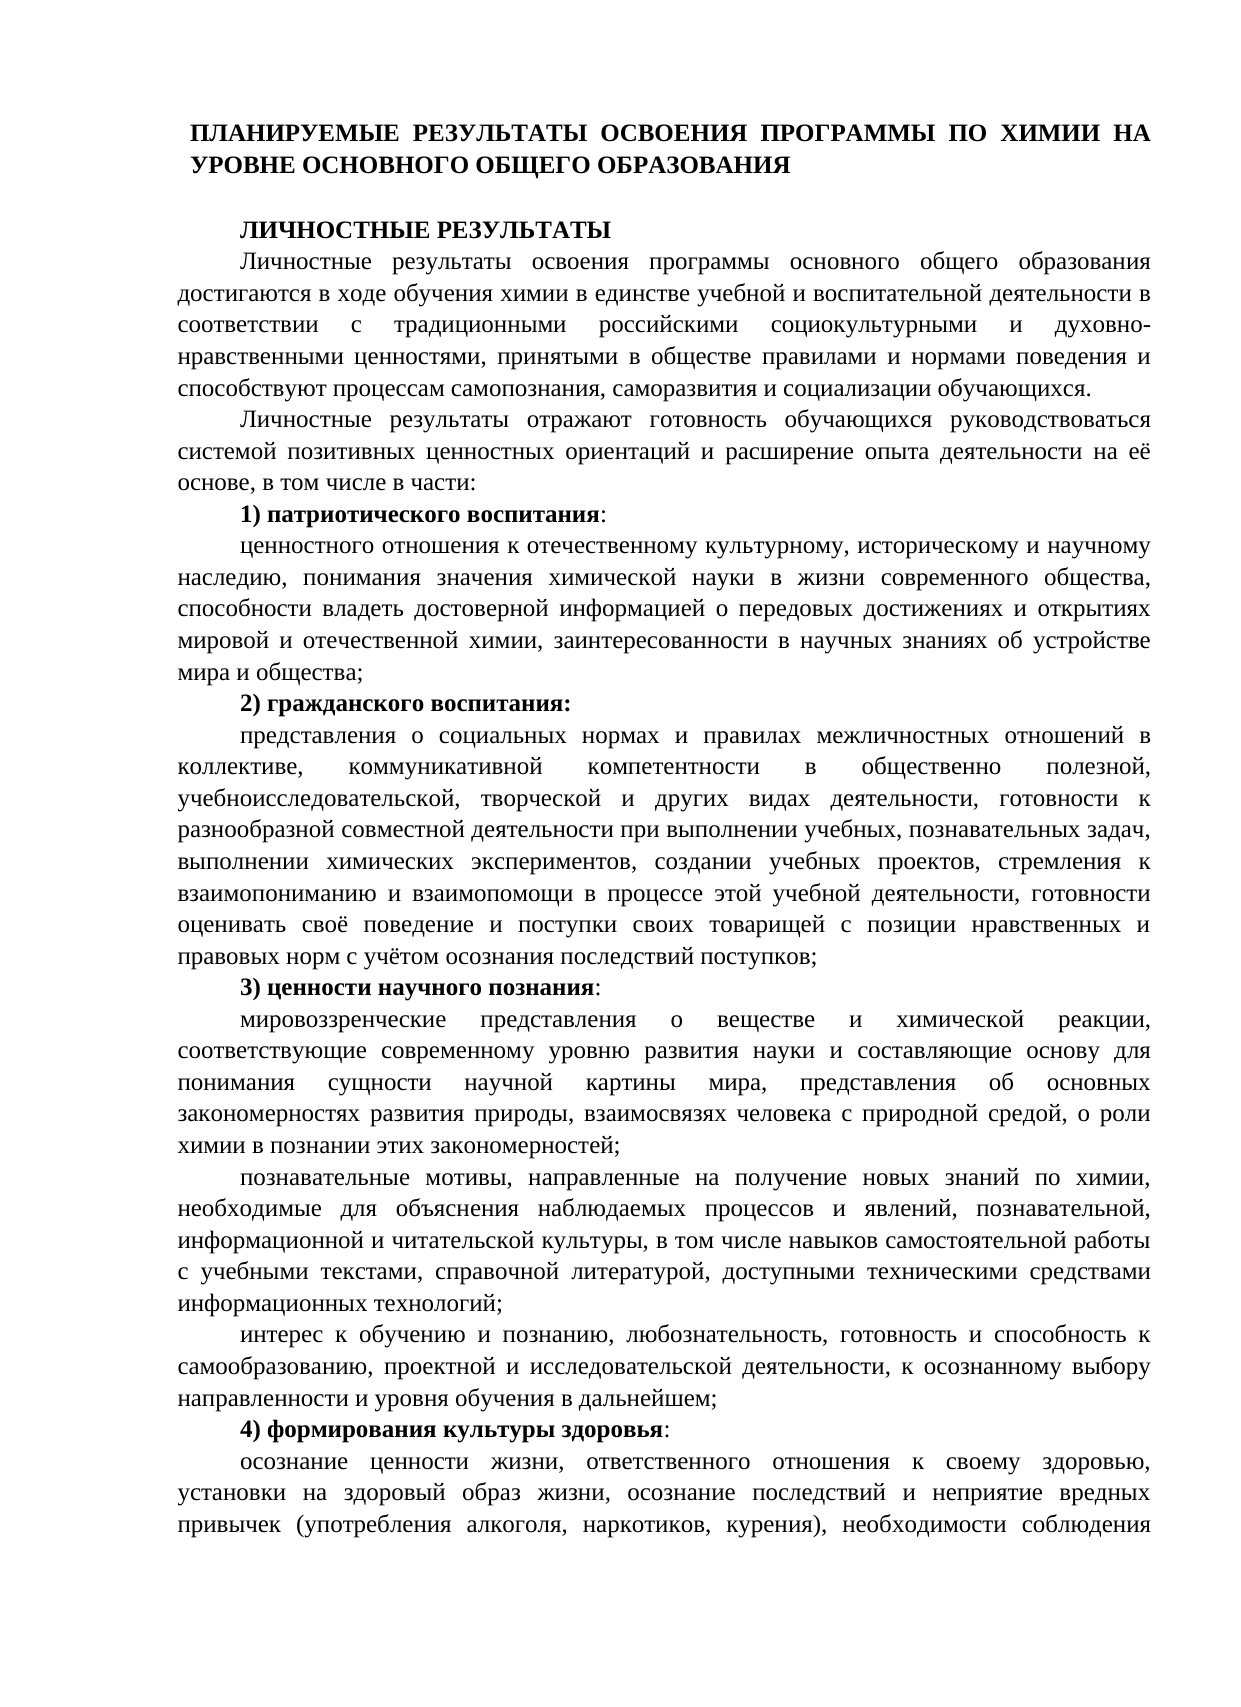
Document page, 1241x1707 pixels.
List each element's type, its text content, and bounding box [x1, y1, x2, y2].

text 4) формирования культуры здоровья: [177, 1414, 1152, 1443]
text 2) гражданского воспитания: [177, 688, 1152, 717]
text ПЛАНИРУЕМЫЕ РЕЗУЛЬТАТЫ ОСВОЕНИЯ ПРОГРАММЫ ПО ХИМИИ НА УРОВНЕ ОСНОВНОГО ОБЩЕГО ОБРАЗОВАНИЯ [190, 118, 1152, 178]
text 1) патриотического воспитания: [177, 499, 1152, 528]
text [177, 1446, 1152, 1538]
text познавательные мотивы, направленные на получение новых знаний по химии, необходимые для объяснения наблюдаемых процессов и явлений, познавательной, информационной и читательской культуры, в том числе навыков самостоятельной работы с учебными текстами, справочной литературой, доступными техническими средствами информационных технологий; [177, 1162, 1152, 1317]
text Личностные результаты освоения программы основного общего образования достигаются в ходе обучения химии в единстве учебной и воспитательной деятельности в соответствии с традиционными российскими социокультурными и духовно-нравственными ценностями, принятыми в обществе правилами и нормами поведения и способствуют процессам самопознания, саморазвития и социализации обучающихся. [177, 246, 1152, 401]
text мировоззренческие представления о веществе и химической реакции, соответствующие современному уровню развития науки и составляющие основу для понимания сущности научной картины мира, представления об основных закономерностях развития природы, взаимосвязях человека с природной средой, о роли химии в познании этих закономерностей; [177, 1004, 1152, 1159]
text представления о социальных нормах и правилах межличностных отношений в коллективе, коммуникативной компетентности в общественно полезной, учебноисследовательской, творческой и других видах деятельности, готовности к разнообразной совместной деятельности при выполнении учебных, познавательных задач, выполнении химических экспериментов, создании учебных проектов, стремления к взаимопониманию и взаимопомощи в процессе этой учебной деятельности, готовности оценивать своё поведение и поступки своих товарищей с позиции нравственных и правовых норм с учётом осознания последствий поступков; [177, 720, 1152, 969]
text ценностного отношения к отечественному культурному, историческому и научному наследию, понимания значения химической науки в жизни современного общества, способности владеть достоверной информацией о передовых достижениях и открытиях мировой и отечественной химии, заинтересованности в научных знаниях об устройстве мира и общества; [177, 530, 1152, 685]
text интерес к обучению и познанию, любознательность, готовность и способность к самообразованию, проектной и исследовательской деятельности, к осознанному выбору направленности и уровня обучения в дальнейшем; [177, 1319, 1152, 1411]
text 3) ценности научного познания: [177, 972, 1152, 1001]
text Личностные результаты отражают готовность обучающихся руководствоваться системой позитивных ценностных ориентаций и расширение опыта деятельности на её основе, в том числе в части: [177, 404, 1152, 496]
text ЛИЧНОСТНЫЕ РЕЗУЛЬТАТЫ [177, 215, 1152, 243]
